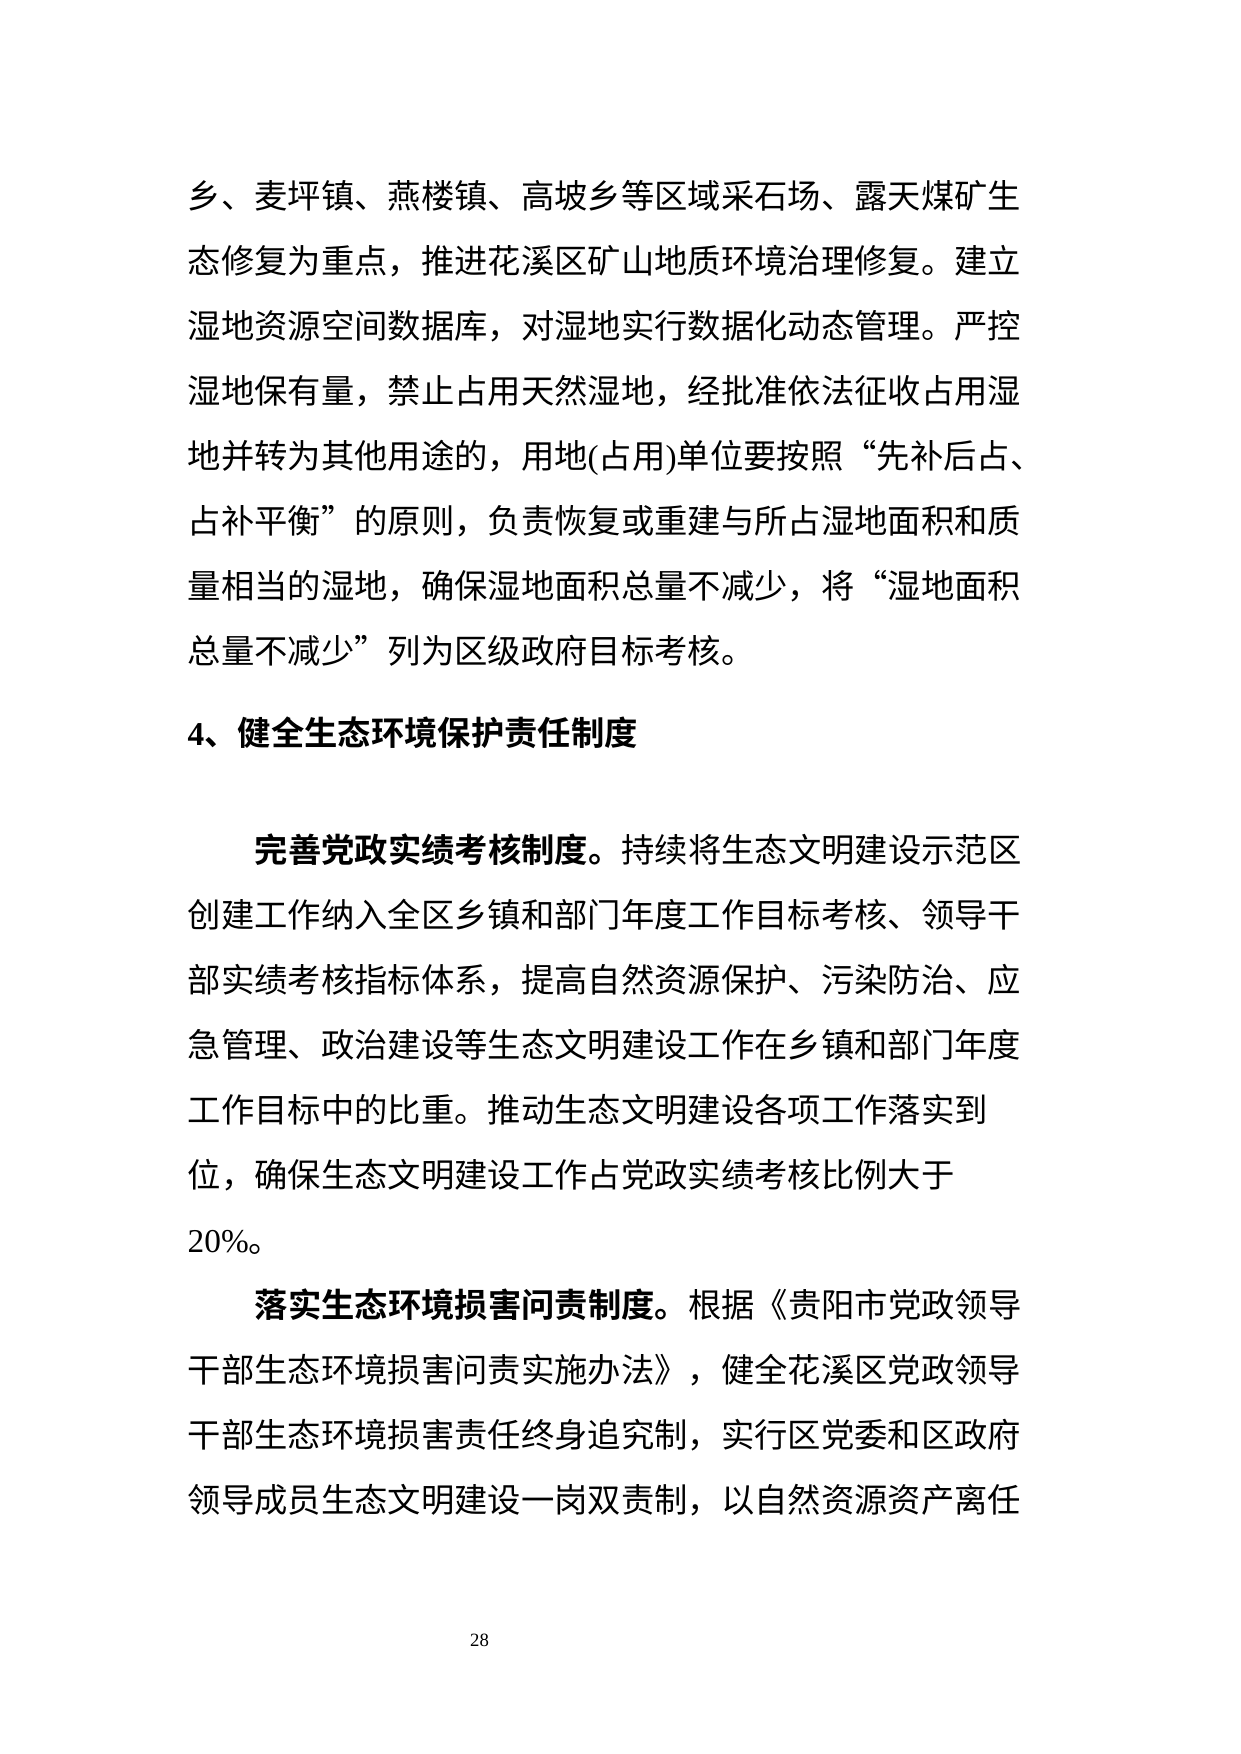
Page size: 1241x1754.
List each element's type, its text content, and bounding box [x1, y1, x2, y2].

subtitle 4、健全生态环境保护责任制度 [187, 699, 1053, 764]
list 完善党政实绩考核制度。持续将生态文明建设示范区创建工作纳入全区乡镇和部门年度工作目标考核、领导干部实绩考核指标体系，提高自然资源保护、污染防治、应急管理、政治建设等生态文明建设工作在乡镇和部门年度工作目标中的比重。推动生态文明建设各项工作落实到位，确保生态文明建设工作占党政实绩考核比例大于20%。 [187, 815, 1053, 1270]
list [187, 162, 1053, 682]
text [187, 1270, 1053, 1530]
